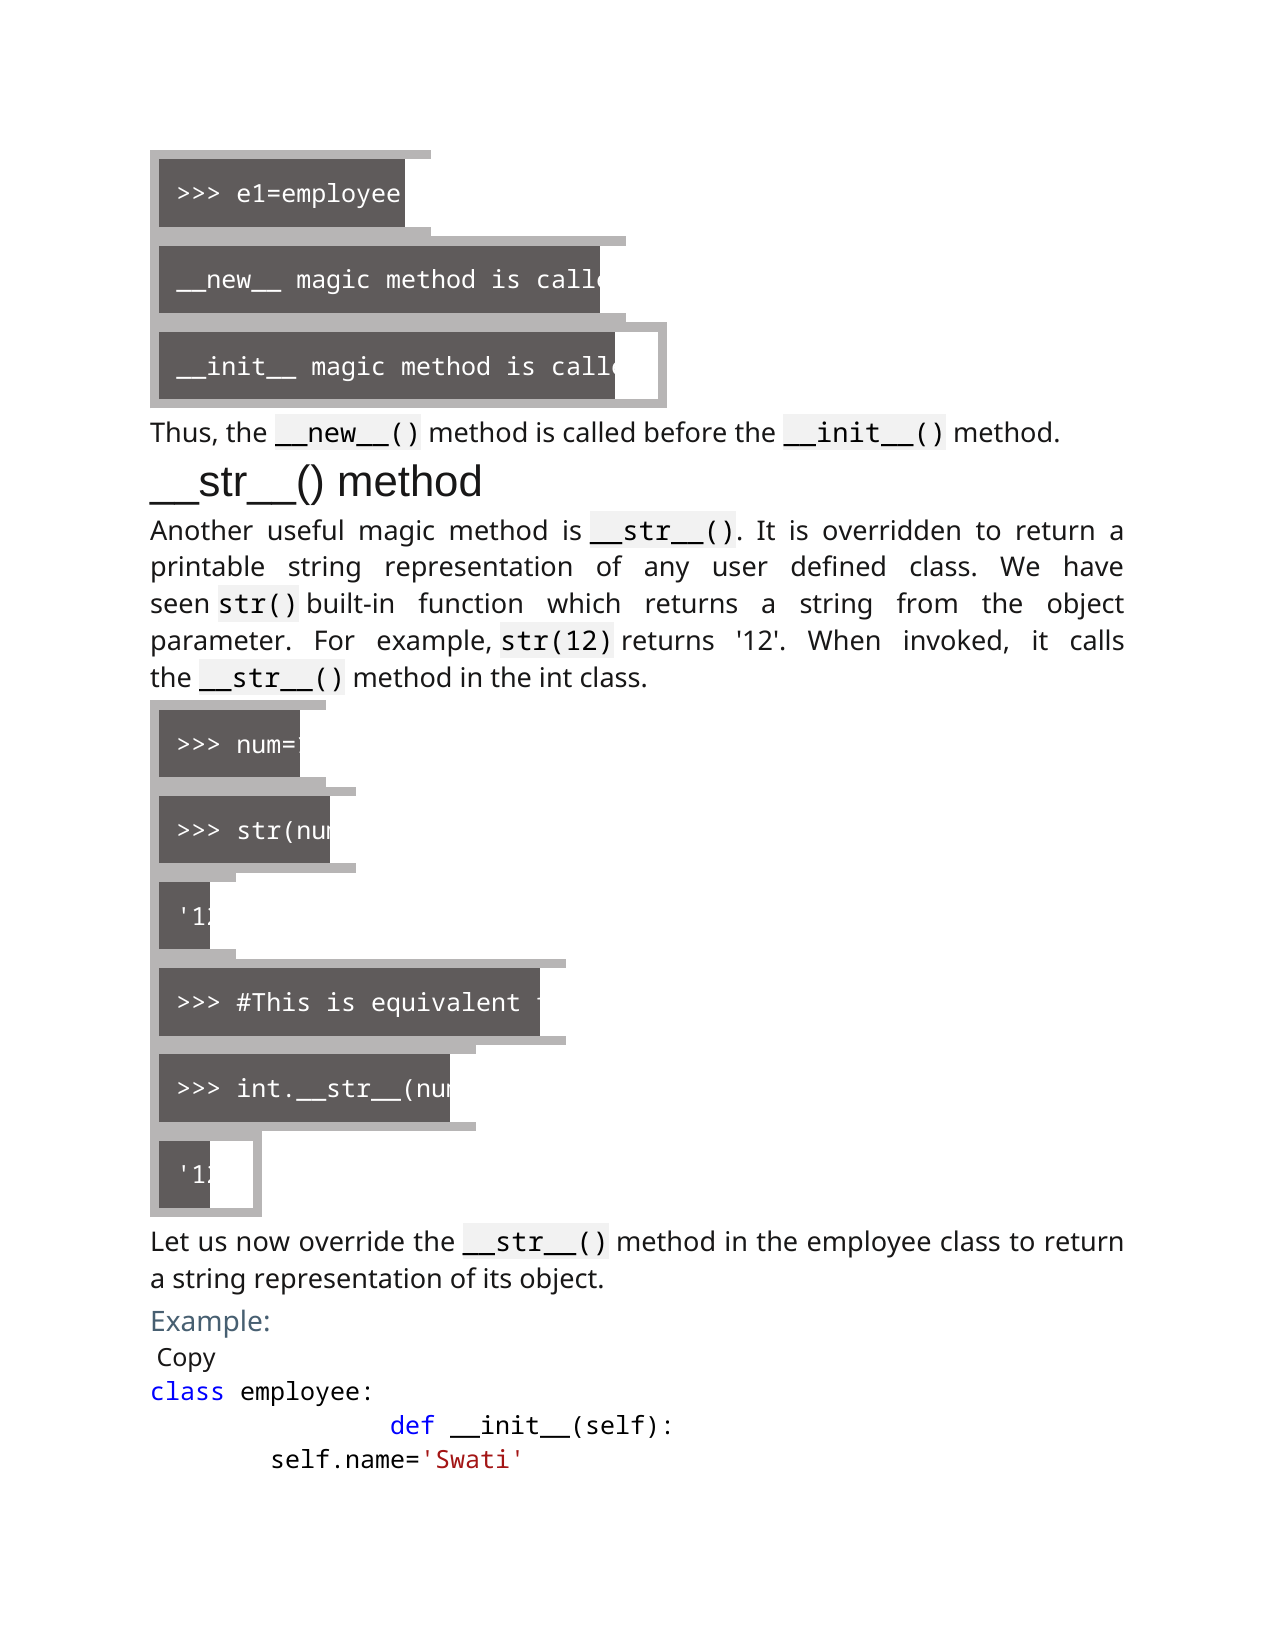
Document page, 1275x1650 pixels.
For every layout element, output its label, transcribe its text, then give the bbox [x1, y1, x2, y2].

text >>> e1=employee() __new__ magic method is called __init__ magic method is called [405, 150, 1125, 408]
text class employee: [150, 1374, 1125, 1408]
text Let us now override the __str__() method in the employee class to return a string representation of its object. [150, 1222, 1125, 1296]
text >>> num=12 >>> str(num) '12' >>> #This is equivalent to >>> int.__str__(num) '12' [210, 700, 1125, 1217]
text Thus, the __new__() method is called before the __init__() method. [150, 413, 1125, 450]
text Another useful magic method is __str__(). It is overridden to return a printable string representation of any user defined class. We have seen str() built-in function which returns a string from the object parameter. For example, str(12) returns '12'. When invoked, it calls the __str__() method in the int class. [150, 511, 1125, 695]
text self.name='Swati' [150, 1442, 1125, 1476]
text Copy [150, 1339, 1125, 1374]
text Example: [150, 1301, 1125, 1339]
text __str__() method [150, 456, 1125, 506]
text def __init__(self): [150, 1408, 1125, 1442]
